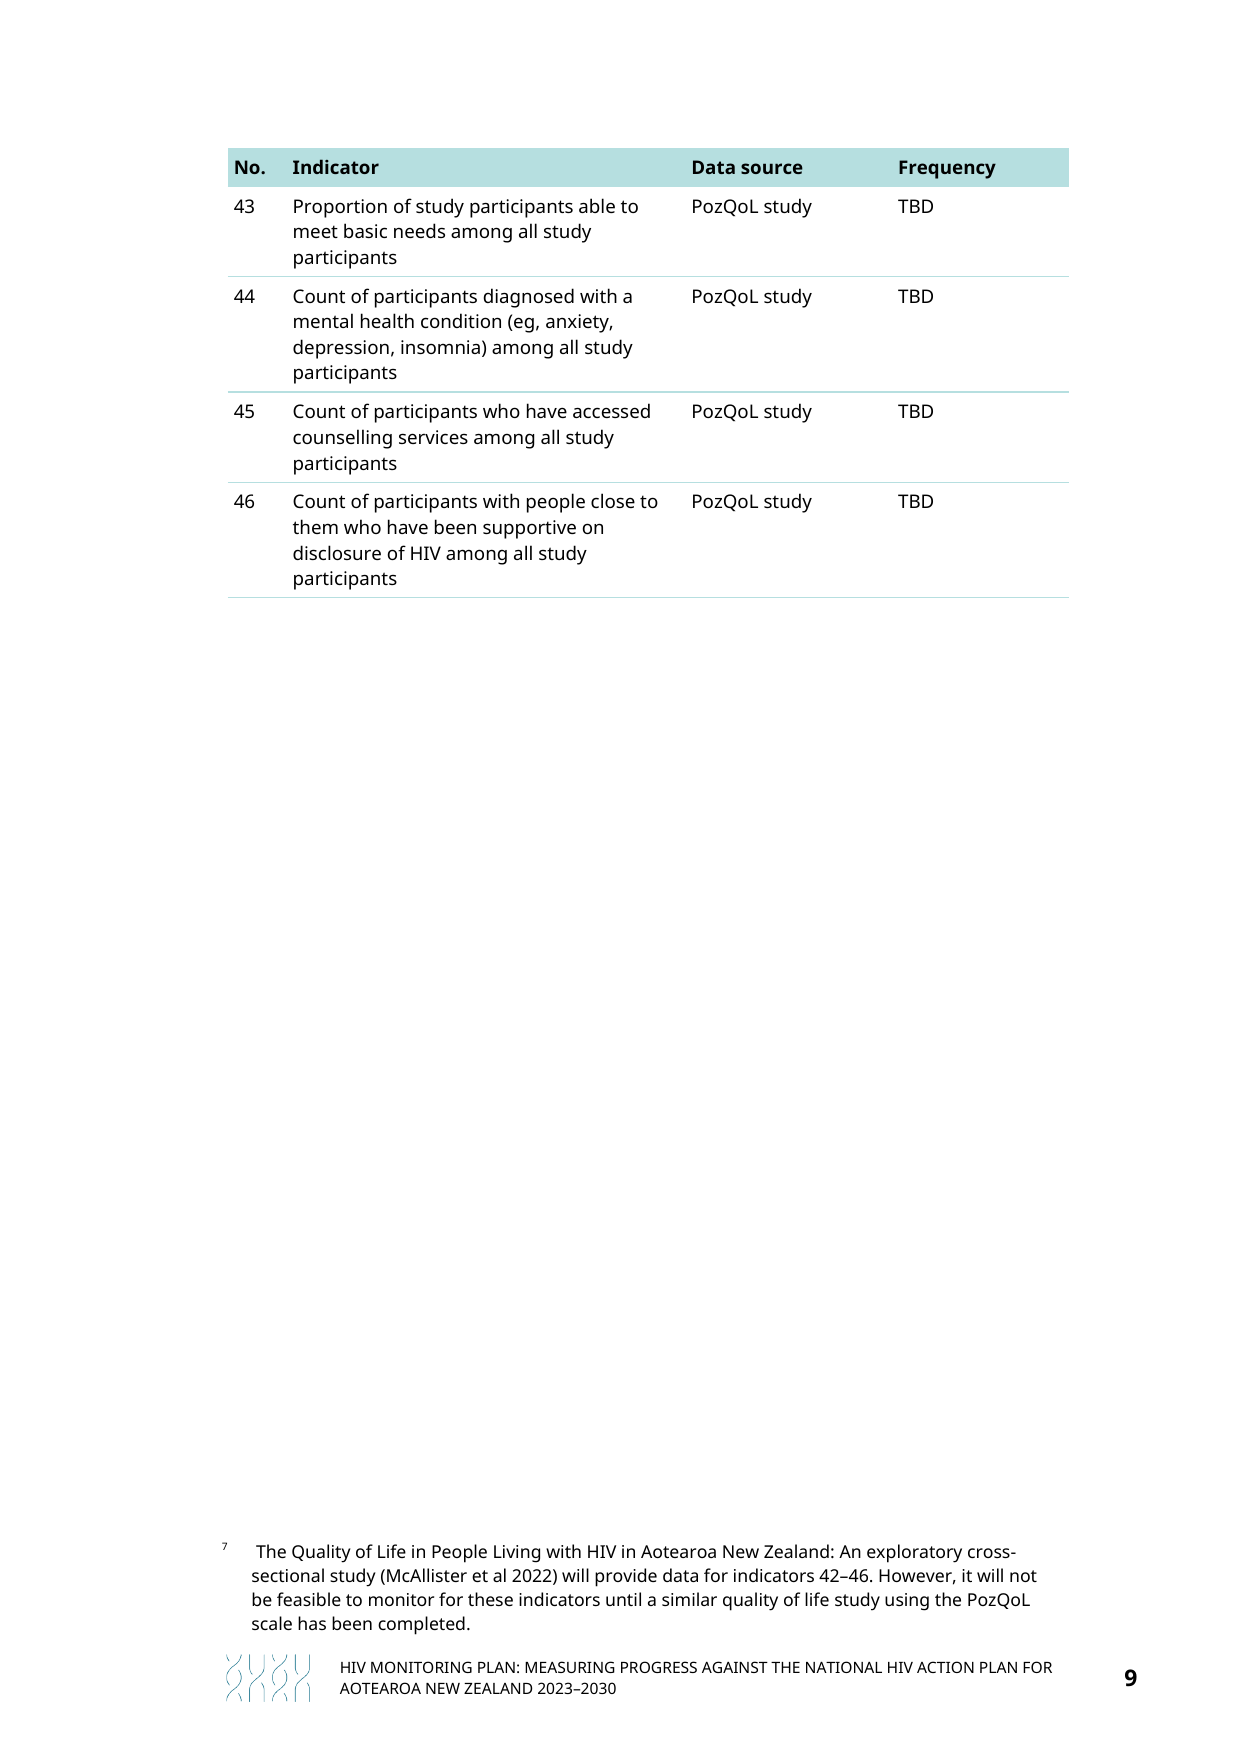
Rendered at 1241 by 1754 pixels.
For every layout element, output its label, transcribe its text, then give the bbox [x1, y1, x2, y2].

table_header Indicator [287, 148, 685, 186]
table_cell TBD [892, 187, 1069, 276]
table_cell TBD [892, 483, 1069, 597]
table_header Data source [685, 148, 892, 186]
table_cell 46 [228, 483, 287, 597]
table_header No. [228, 148, 287, 186]
table_cell Proportion of study participants able to meet basic needs among all study participants [287, 187, 685, 276]
table_cell Count of participants who have accessed counselling services among all study participants [287, 393, 685, 482]
table_cell 43 [228, 187, 287, 276]
table_cell TBD [892, 393, 1069, 482]
table_cell TBD [892, 277, 1069, 391]
table_header Frequency [892, 148, 1069, 186]
table_cell Count of participants diagnosed with a mental health condition (eg, anxiety, depression, insomnia) among all study participants [287, 277, 685, 391]
table_cell Count of participants with people close to them who have been supportive on disclosure of HIV among all study participants [287, 483, 685, 597]
table_cell PozQoL study [685, 483, 892, 597]
table_cell 45 [228, 393, 287, 482]
table_cell PozQoL study [685, 187, 892, 276]
table_cell PozQoL study [685, 393, 892, 482]
table_cell PozQoL study [685, 277, 892, 391]
table_cell 44 [228, 277, 287, 391]
